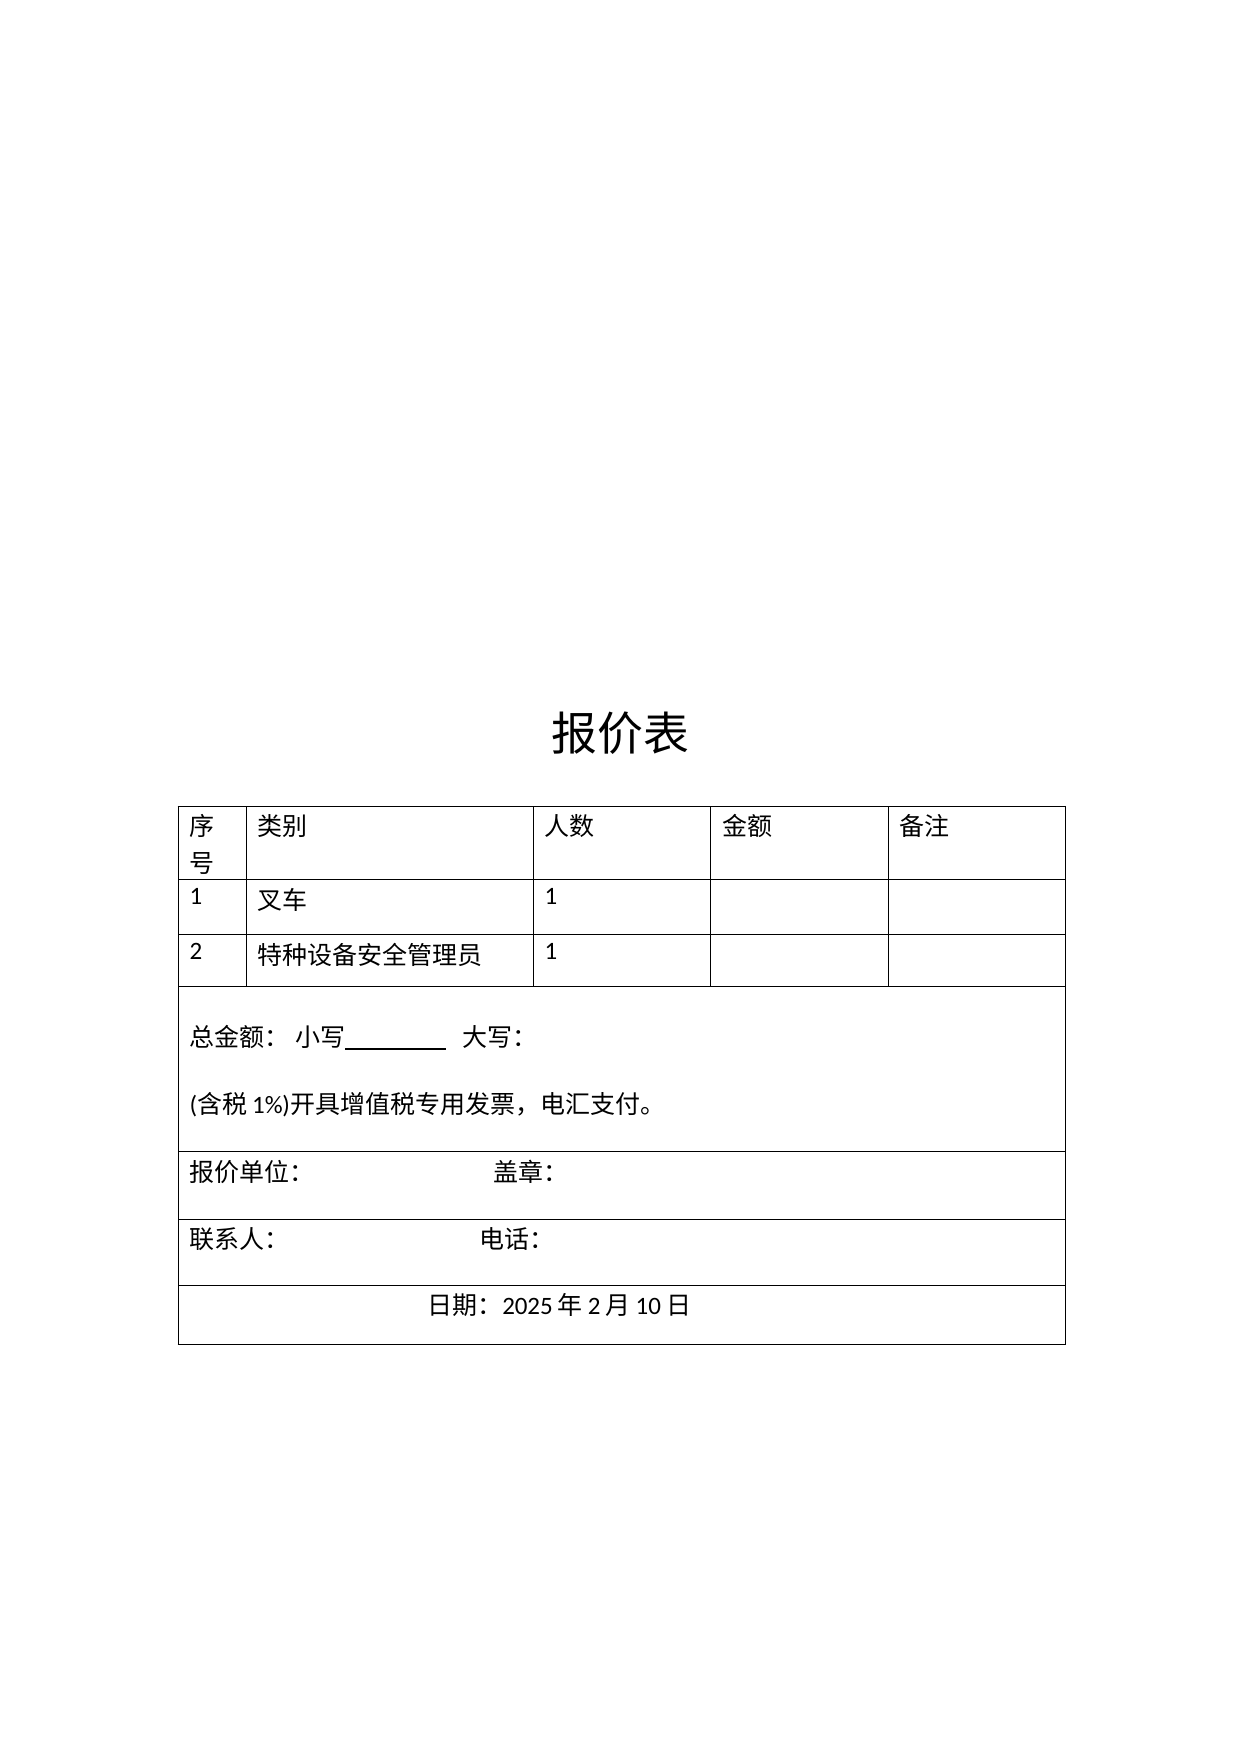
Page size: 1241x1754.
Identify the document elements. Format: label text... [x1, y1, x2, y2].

table_header 类别 [247, 807, 533, 879]
table_cell 报价单位： 盖章： [179, 1152, 1065, 1219]
table_cell 叉车 [247, 880, 533, 934]
table_cell [889, 880, 1065, 934]
table_cell 特种设备安全管理员 [247, 935, 533, 986]
table_cell [889, 935, 1065, 986]
table_cell 1 [534, 880, 710, 934]
table_cell 1 [534, 935, 710, 986]
table_cell 总金额： 小写 大写： (含税1%)开具增值税专用发票，电汇支付。 [179, 987, 1065, 1151]
table_cell [711, 935, 888, 986]
table_cell 日期：2025年2月10日 [179, 1286, 1065, 1344]
table_cell 1 [179, 880, 246, 934]
text 报价表 [187, 682, 1053, 779]
table_cell 联系人： 电话： [179, 1220, 1065, 1285]
table_header 人数 [534, 807, 710, 879]
table_header 备注 [889, 807, 1065, 879]
table_header 序号 [179, 807, 246, 879]
table_cell 2 [179, 935, 246, 986]
table_cell [711, 880, 888, 934]
table_header 金额 [711, 807, 888, 879]
